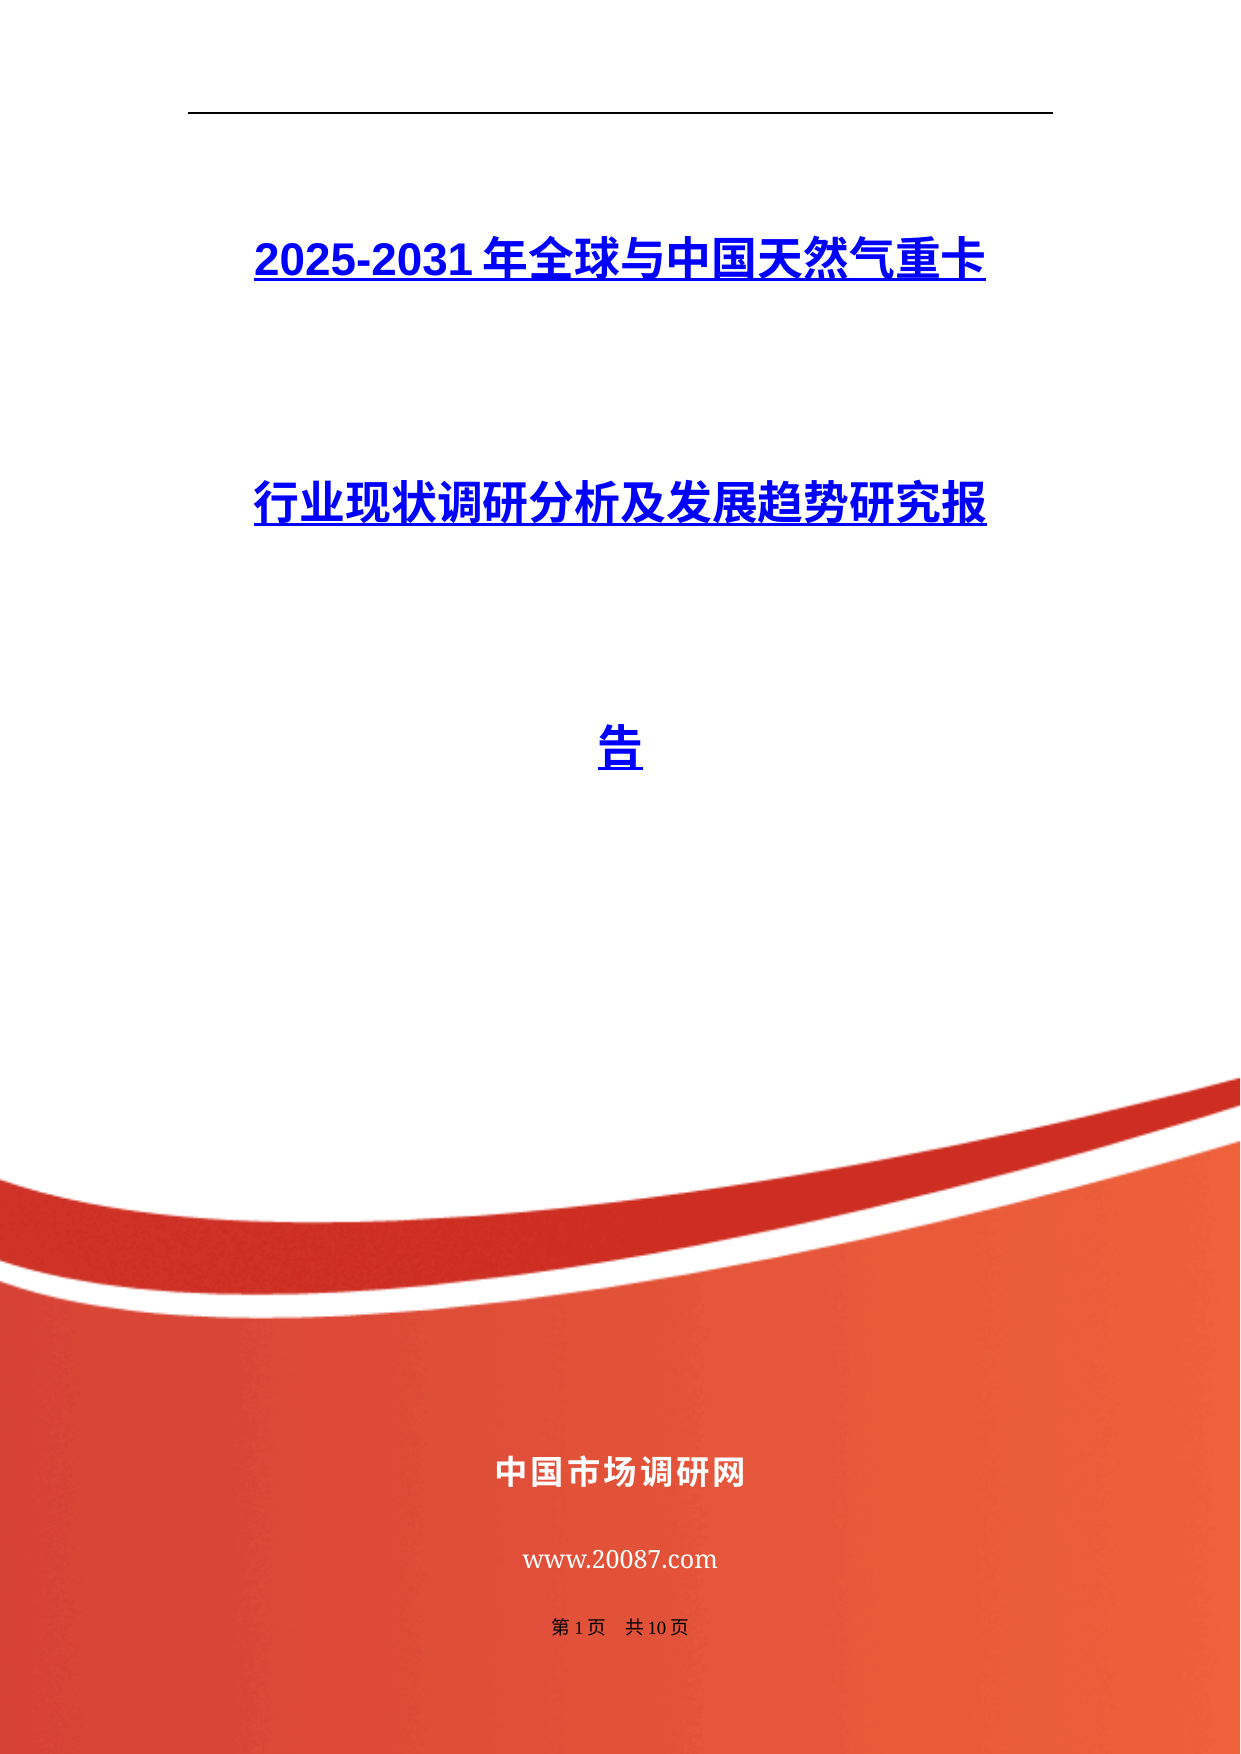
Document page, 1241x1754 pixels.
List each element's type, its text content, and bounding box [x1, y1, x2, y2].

picture [0, 1006, 1241, 1754]
table_header 2025-2031年全球与中国天然气重卡行业现状调研分析及发展趋势研究报告 [188, 207, 1053, 871]
subtitle 中国市场调研网 [187, 1437, 1053, 1502]
text www.20087.com [187, 1526, 1053, 1591]
